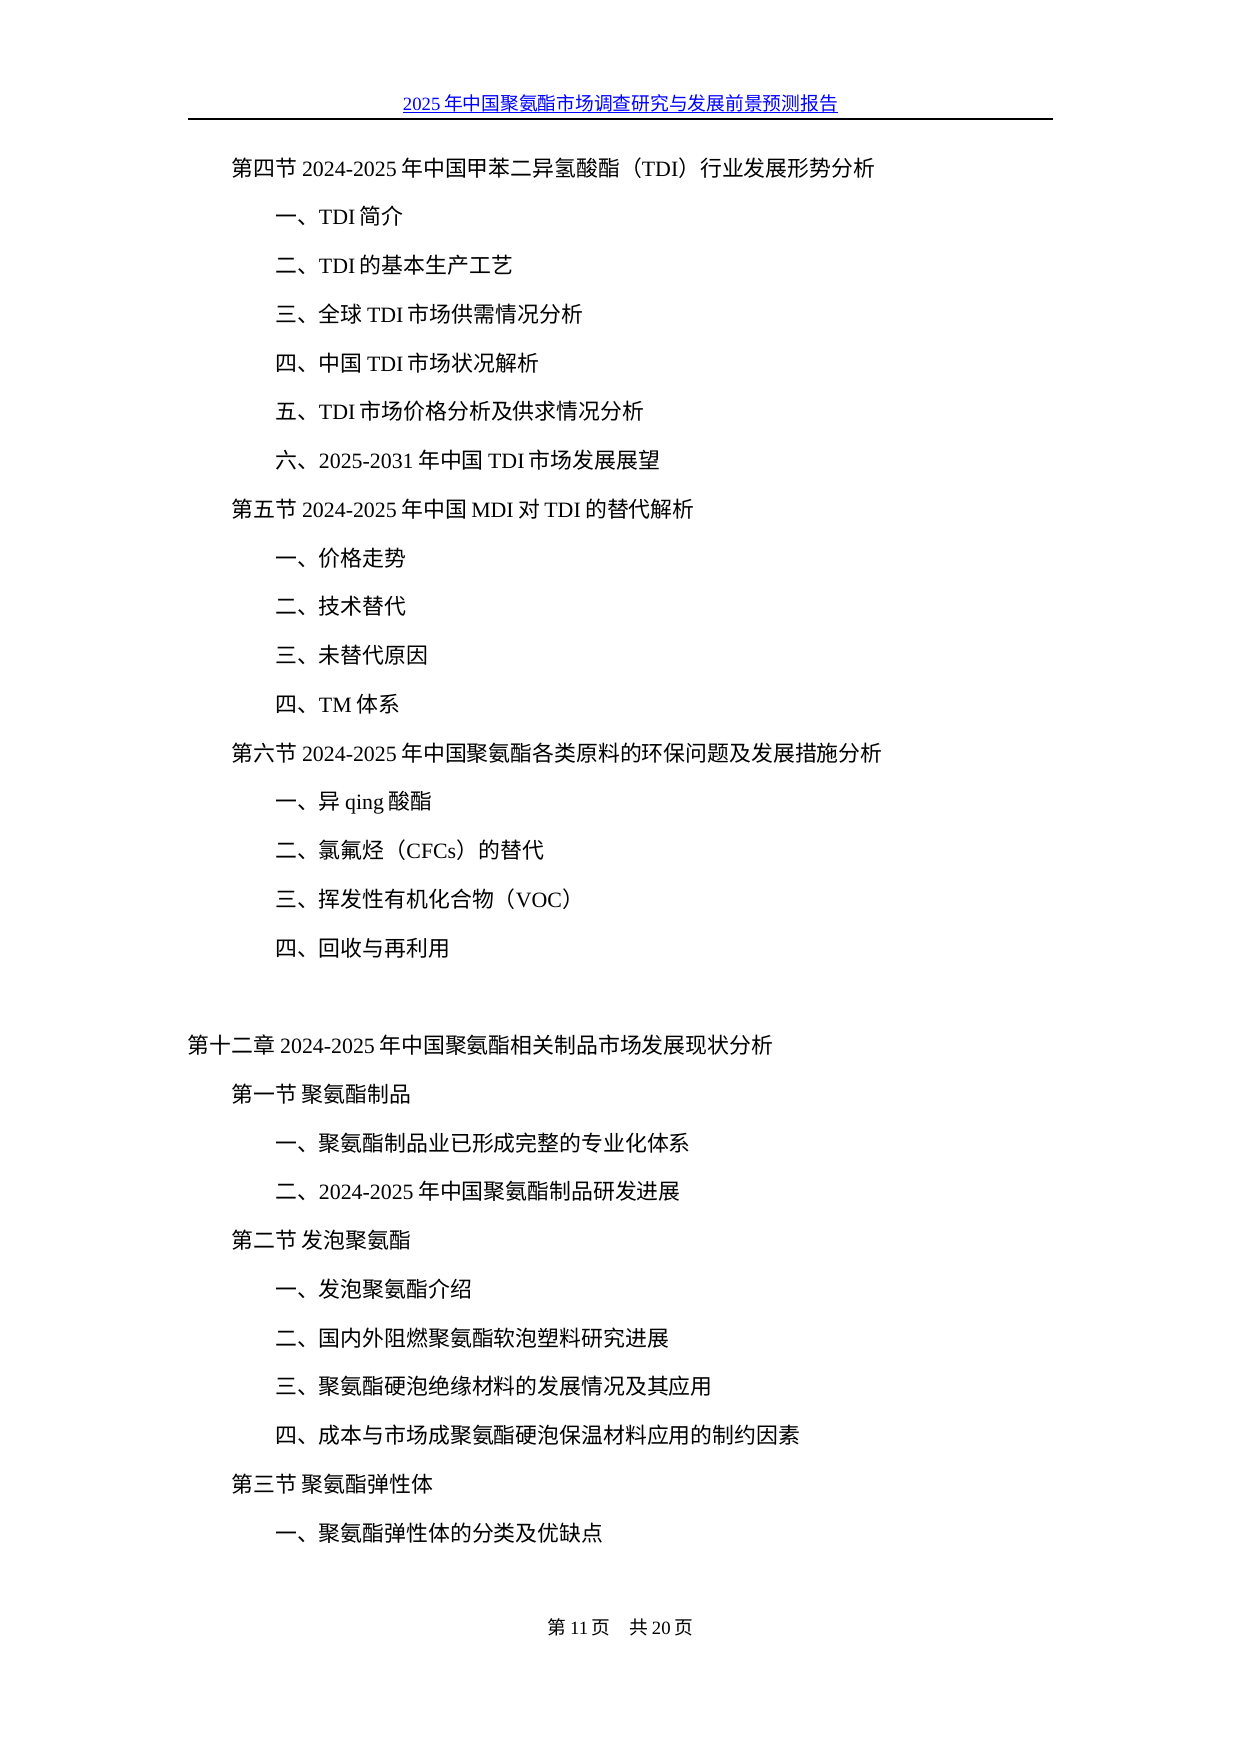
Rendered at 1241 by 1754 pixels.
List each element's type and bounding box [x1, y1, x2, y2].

text [187, 150, 1053, 1548]
